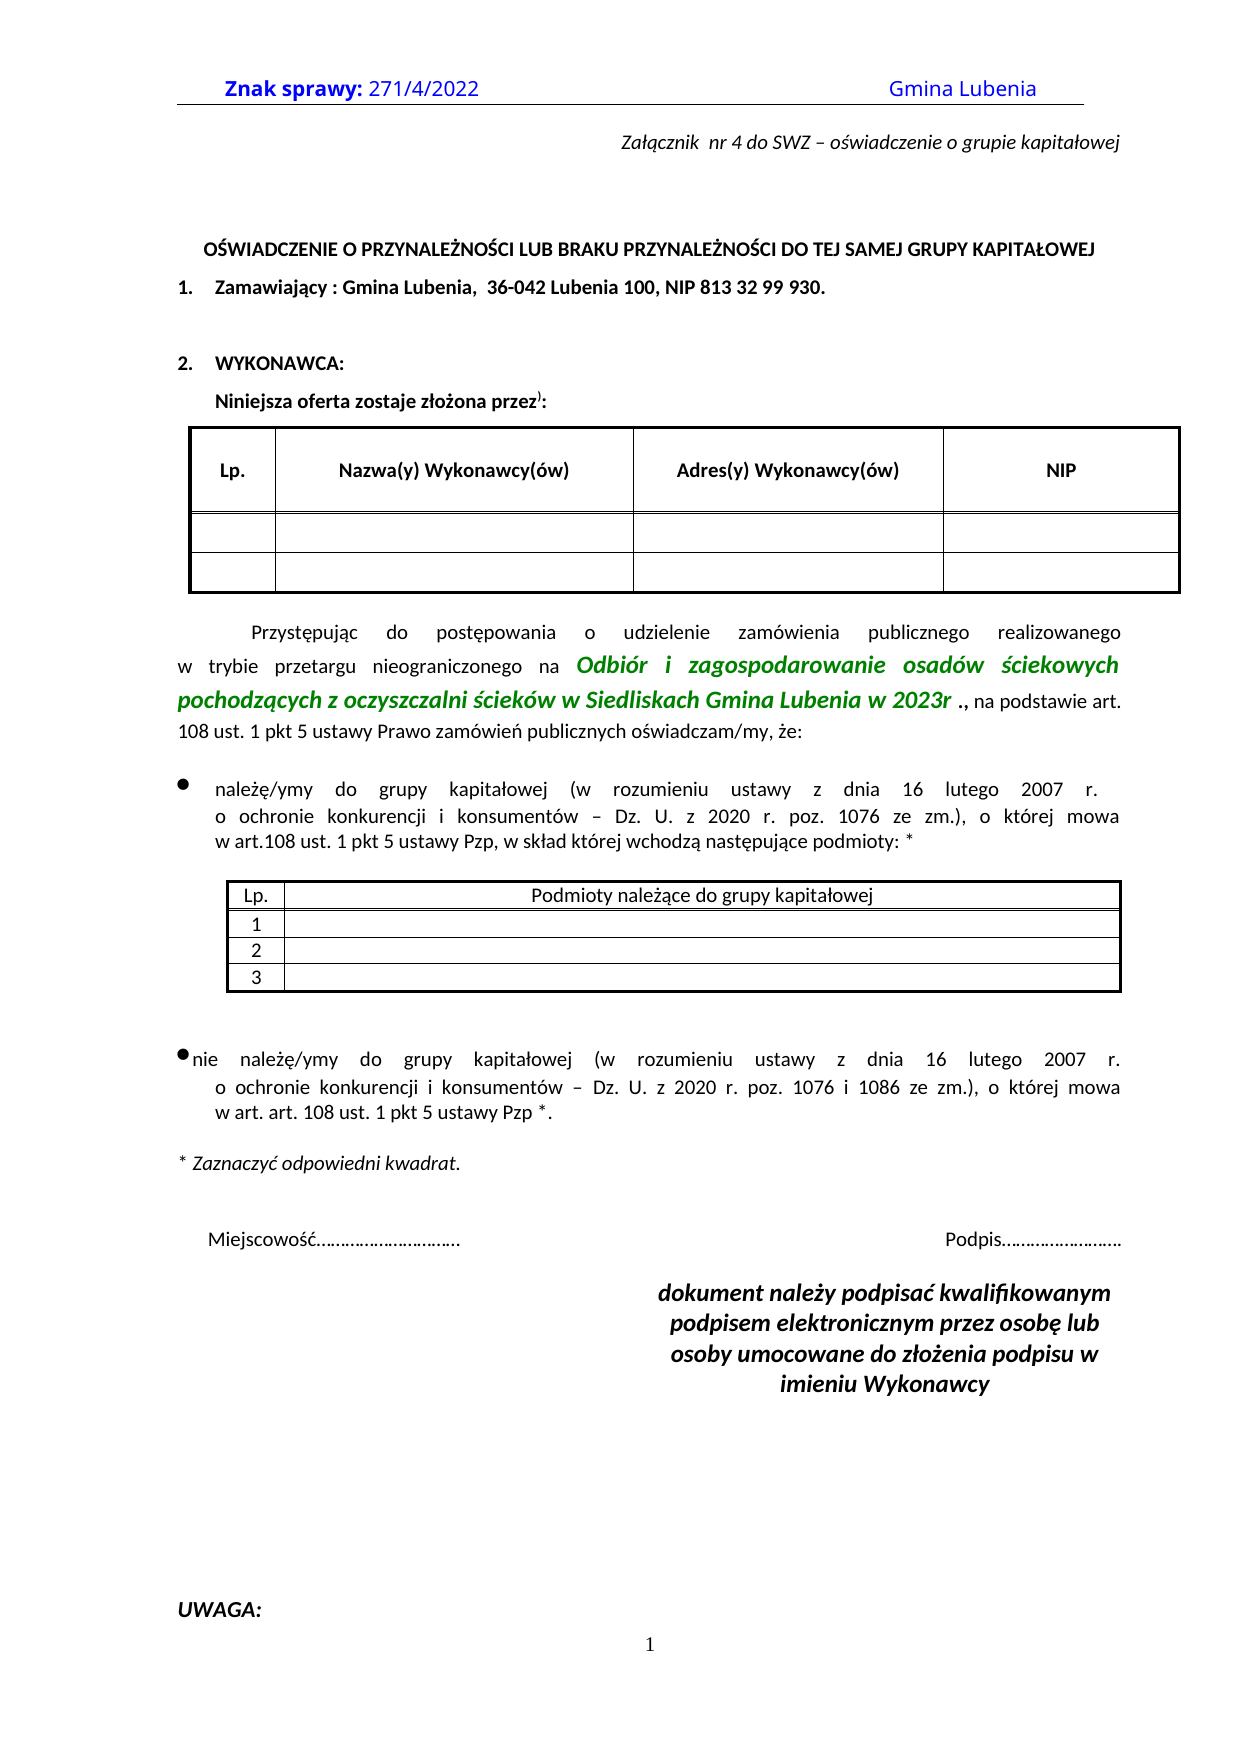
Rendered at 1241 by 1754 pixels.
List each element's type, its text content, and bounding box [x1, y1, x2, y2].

table_header Lp. [192, 429, 275, 511]
table_cell [192, 553, 275, 591]
table_header Nazwa(y) Wykonawcy(ów) [276, 429, 633, 511]
table_cell [285, 911, 1119, 937]
table_header NIP [944, 429, 1178, 511]
text Załącznik nr 4 do SWZ – oświadczenie o grupie kapitałowej [177, 129, 1122, 155]
table_cell [634, 553, 943, 591]
text dokument należy podpisać kwalifikowanym podpisem elektronicznym przez osobę lub osoby umocowane do złożenia podpisu w imieniu Wykonawcy [650, 1277, 1122, 1399]
table_cell [944, 553, 1178, 591]
text Niniejsza oferta zostaje złożona przez): [215, 388, 1122, 413]
list WYKONAWCA: [177, 350, 1122, 376]
text * Zaznaczyć odpowiedni kwadrat. [177, 1150, 1117, 1176]
table_cell [634, 514, 943, 552]
text UWAGA: [177, 1595, 1122, 1623]
table_header Adres(y) Wykonawcy(ów) [634, 429, 943, 511]
table_cell 1 [229, 911, 284, 937]
text Miejscowość………………………… Podpis……………………. [177, 1226, 1122, 1251]
table_cell [276, 553, 633, 591]
table_cell [192, 514, 275, 552]
table_cell [276, 514, 633, 552]
table_cell [285, 938, 1119, 963]
table_cell 2 [229, 938, 284, 963]
list należę/ymy do grupy kapitałowej (w rozumieniu ustawy z dnia 16 lutego 2007 r. o ochronie konkurencji i konsumentów – Dz. U. z 2020 r. poz. 1076 ze zm.), o której mowa w art.108 ust. 1 pkt 5 ustawy Pzp, w skład której wchodzą następujące podmioty: * [177, 773, 1122, 854]
table_cell 3 [229, 964, 284, 989]
table_header Lp. [229, 883, 284, 908]
text OŚWIADCZENIE O PRZYNALEŻNOŚCI LUB BRAKU PRZYNALEŻNOŚCI DO TEJ SAMEJ GRUPY KAPITAŁOWEJ [177, 236, 1122, 262]
table_header Podmioty należące do grupy kapitałowej [285, 883, 1119, 908]
list Zamawiający : Gmina Lubenia, 36-042 Lubenia 100, NIP 813 32 99 930. [177, 274, 1122, 300]
list nie należę/ymy do grupy kapitałowej (w rozumieniu ustawy z dnia 16 lutego 2007 r. o ochronie konkurencji i konsumentów – Dz. U. z 2020 r. poz. 1076 i 1086 ze zm.), o której mowa w art. art. 108 ust. 1 pkt 5 ustawy Pzp *. [177, 1043, 1122, 1125]
table_cell [944, 514, 1178, 552]
table_cell [285, 964, 1119, 989]
text Przystępując do postępowania o udzielenie zamówienia publicznego realizowanego w trybie przetargu nieograniczonego na Odbiór i zagospodarowanie osadów ściekowych pochodzących z oczyszczalni ścieków w Siedliskach Gmina Lubenia w 2023r ., na podstawie art. 108 ust. 1 pkt 5 ustawy Prawo zamówień publicznych oświadczam/my, że: [177, 619, 1122, 744]
